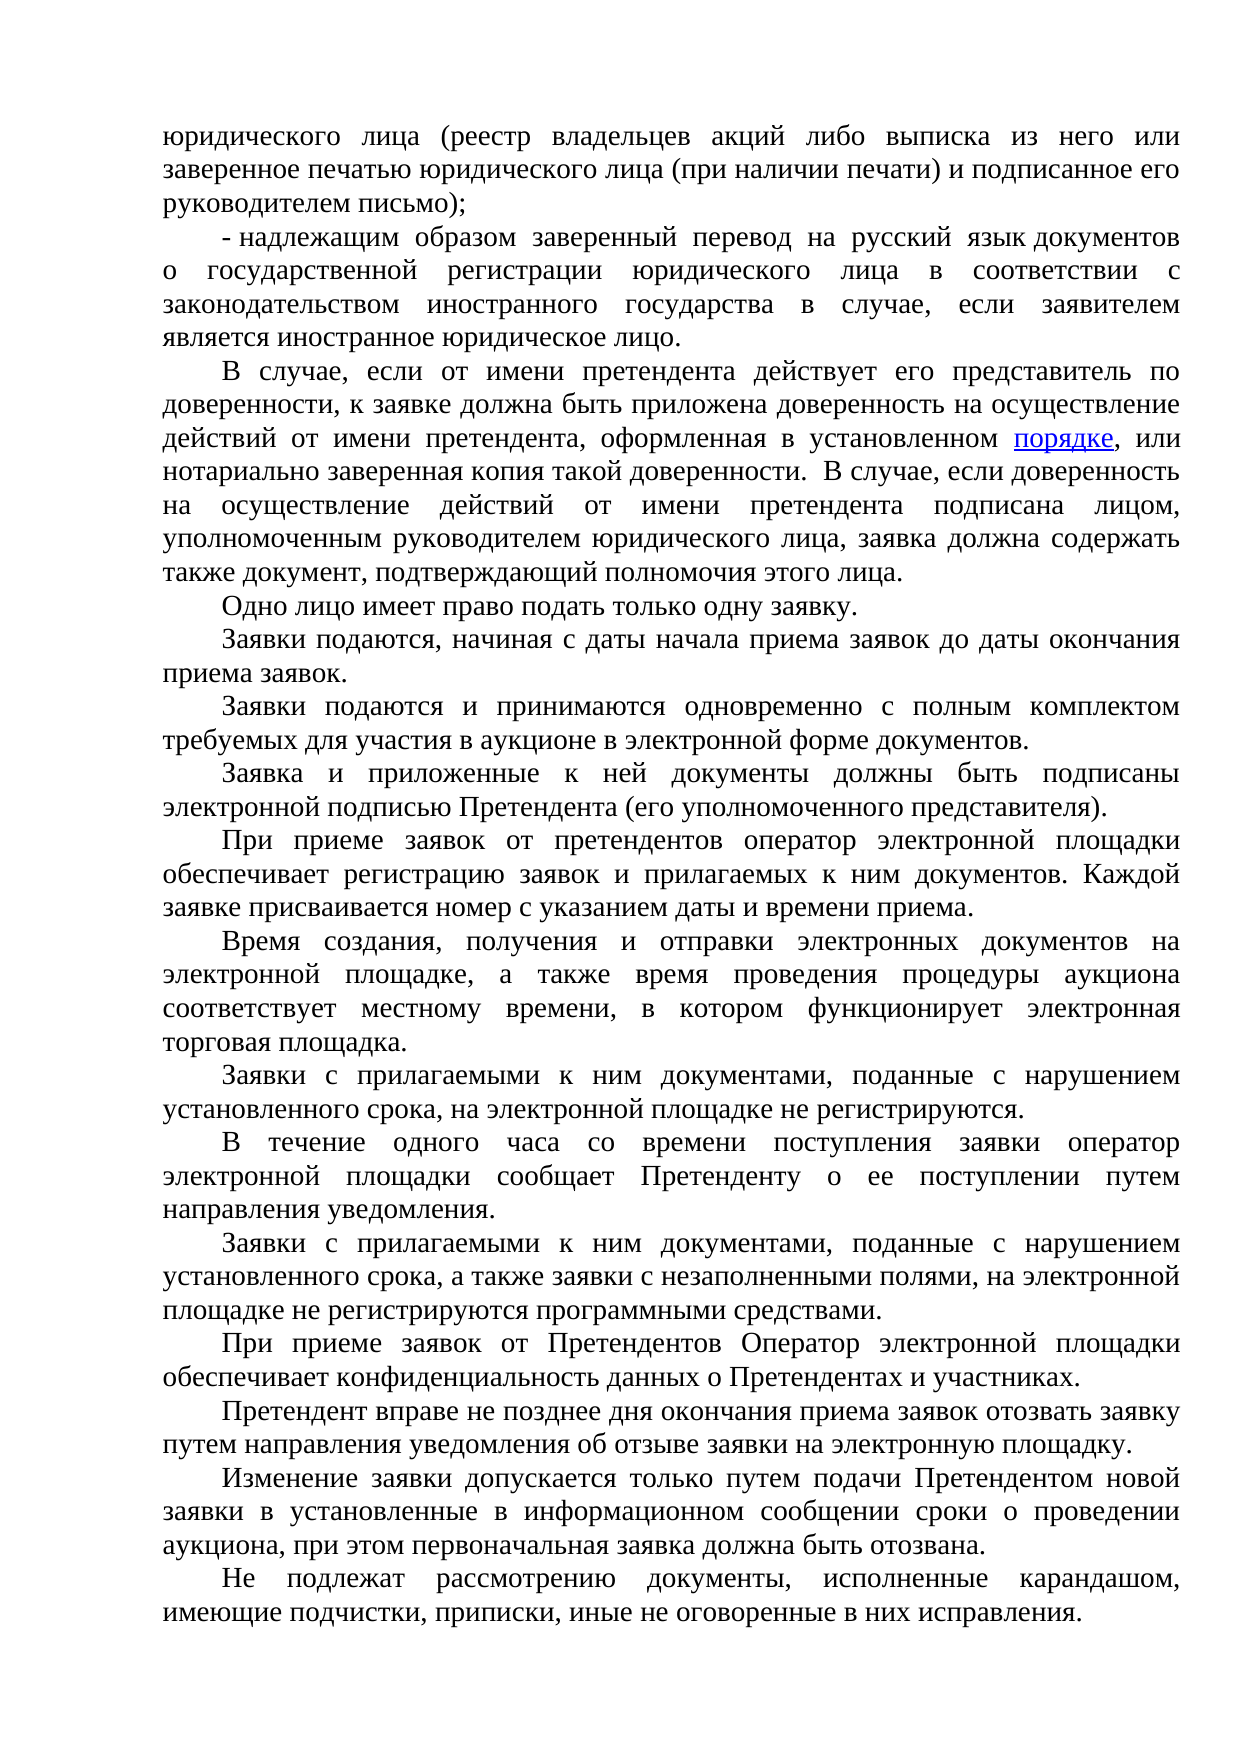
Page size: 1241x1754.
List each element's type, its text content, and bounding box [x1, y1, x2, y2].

text Изменение заявки допускается только путем подачи Претендентом новой заявки в установленные в информационном сообщении сроки о проведении аукциона, при этом первоначальная заявка должна быть отозвана. [162, 1460, 1181, 1560]
text В течение одного часа со времени поступления заявки оператор электронной площадки сообщает Претенденту о ее поступлении путем направления уведомления. [162, 1124, 1181, 1225]
text Заявки с прилагаемыми к ним документами, поданные с нарушением установленного срока, на электронной площадке не регистрируются. [162, 1057, 1181, 1124]
text Заявки подаются, начиная с даты начала приема заявок до даты окончания приема заявок. [162, 621, 1181, 688]
text Заявка и приложенные к ней документы должны быть подписаны электронной подписью Претендента (его уполномоченного представителя). [162, 755, 1181, 822]
text Заявки с прилагаемыми к ним документами, поданные с нарушением установленного срока, а также заявки с незаполненными полями, на электронной площадке не регистрируются программными средствами. [162, 1225, 1181, 1326]
text Не подлежат рассмотрению документы, исполненные карандашом, имеющие подчистки, приписки, иные не оговоренные в них исправления. [162, 1560, 1181, 1627]
text При приеме заявок от Претендентов Оператор электронной площадки обеспечивает конфиденциальность данных о Претендентах и участниках. [162, 1326, 1181, 1393]
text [162, 118, 1181, 219]
text При приеме заявок от претендентов оператор электронной площадки обеспечивает регистрацию заявок и прилагаемых к ним документов. Каждой заявке присваивается номер с указанием даты и времени приема. [162, 822, 1181, 923]
text В случае, если от имени претендента действует его представитель по доверенности, к заявке должна быть приложена доверенность на осуществление действий от имени претендента, оформленная в установленном порядке, или нотариально заверенная копия такой доверенности. В случае, если доверенность на осуществление действий от имени претендента подписана лицом, уполномоченным руководителем юридического лица, заявка должна содержать также документ, подтверждающий полномочия этого лица. [162, 353, 1181, 588]
text - надлежащим образом заверенный перевод на русский язык документов о государственной регистрации юридического лица в соответствии с законодательством иностранного государства в случае, если заявителем является иностранное юридическое лицо. [162, 219, 1181, 353]
text Время создания, получения и отправки электронных документов на электронной площадке, а также время проведения процедуры аукциона соответствует местному времени, в котором функционирует электронная торговая площадка. [162, 923, 1181, 1057]
text Заявки подаются и принимаются одновременно с полным комплектом требуемых для участия в аукционе в электронной форме документов. [162, 688, 1181, 755]
text Претендент вправе не позднее дня окончания приема заявок отозвать заявку путем направления уведомления об отзыве заявки на электронную площадку. [162, 1393, 1181, 1460]
text Одно лицо имеет право подать только одну заявку. [162, 588, 1181, 621]
